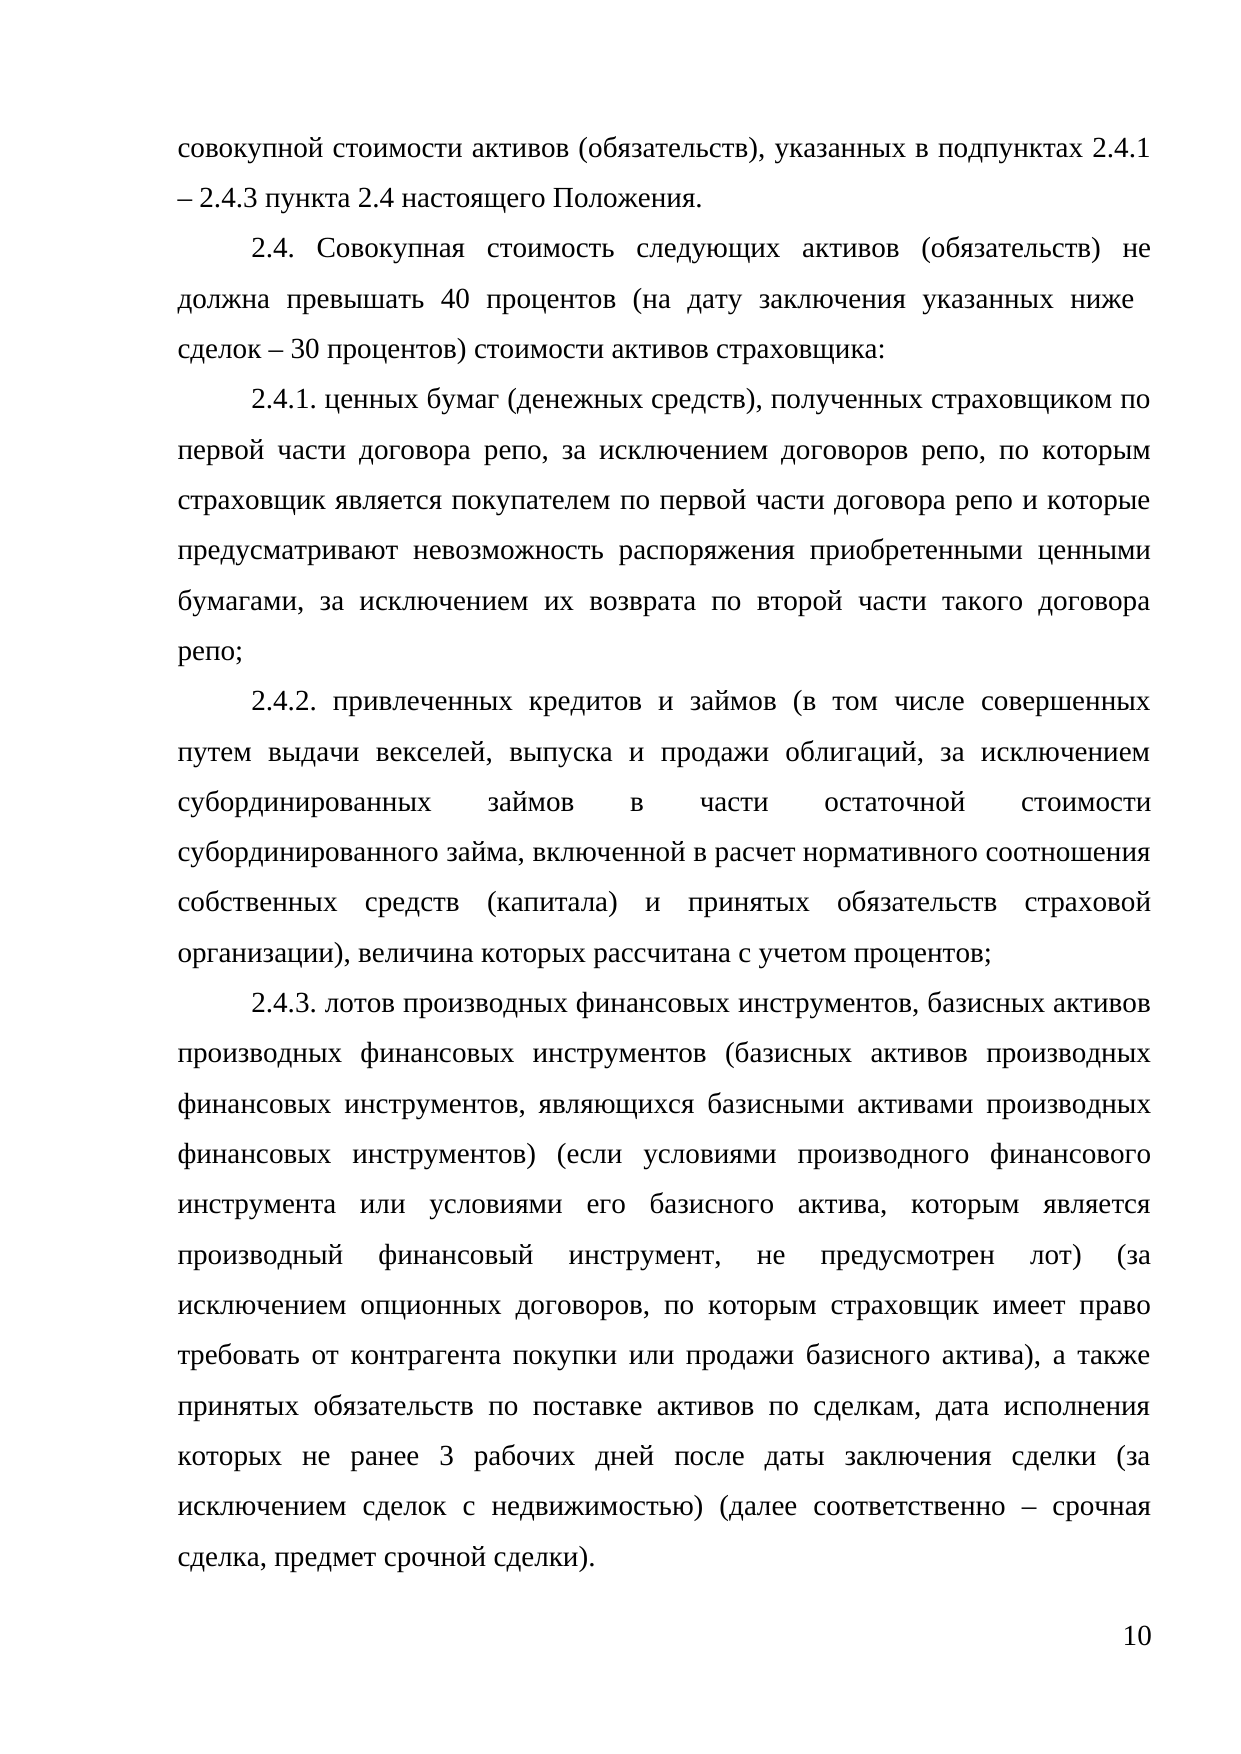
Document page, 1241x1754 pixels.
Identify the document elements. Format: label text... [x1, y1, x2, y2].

text 2.4.2. привлеченных кредитов и займов (в том числе совершенных путем выдачи векселей, выпуска и продажи облигаций, за исключением субординированных займов в части остаточной стоимости субординированного займа, включенной в расчет нормативного соотношения собственных средств (капитала) и принятых обязательств страховой организации), величина которых рассчитана с учетом процентов; [177, 683, 1152, 968]
text 2.4.1. ценных бумаг (денежных средств), полученных страховщиком по первой части договора репо, за исключением договоров репо, по которым страховщик является покупателем по первой части договора репо и которые предусматривают невозможность распоряжения приобретенными ценными бумагами, за исключением их возврата по второй части такого договора репо; [177, 381, 1152, 667]
text 2.4. Совокупная стоимость следующих активов (обязательств) не должна превышать 40 процентов (на дату заключения указанных ниже сделок – 30 процентов) стоимости активов страховщика: [177, 231, 1152, 365]
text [177, 130, 1152, 214]
text 2.4.3. лотов производных финансовых инструментов, базисных активов производных финансовых инструментов (базисных активов производных финансовых инструментов, являющихся базисными активами производных финансовых инструментов) (если условиями производного финансового инструмента или условиями его базисного актива, которым является производный финансовый инструмент, не предусмотрен лот) (за исключением опционных договоров, по которым страховщик имеет право требовать от контрагента покупки или продажи базисного актива), а также принятых обязательств по поставке активов по сделкам, дата исполнения которых не ранее 3 рабочих дней после даты заключения сделки (за исключением сделок с недвижимостью) (далее соответственно – срочная сделка, предмет срочной сделки). [177, 985, 1152, 1572]
